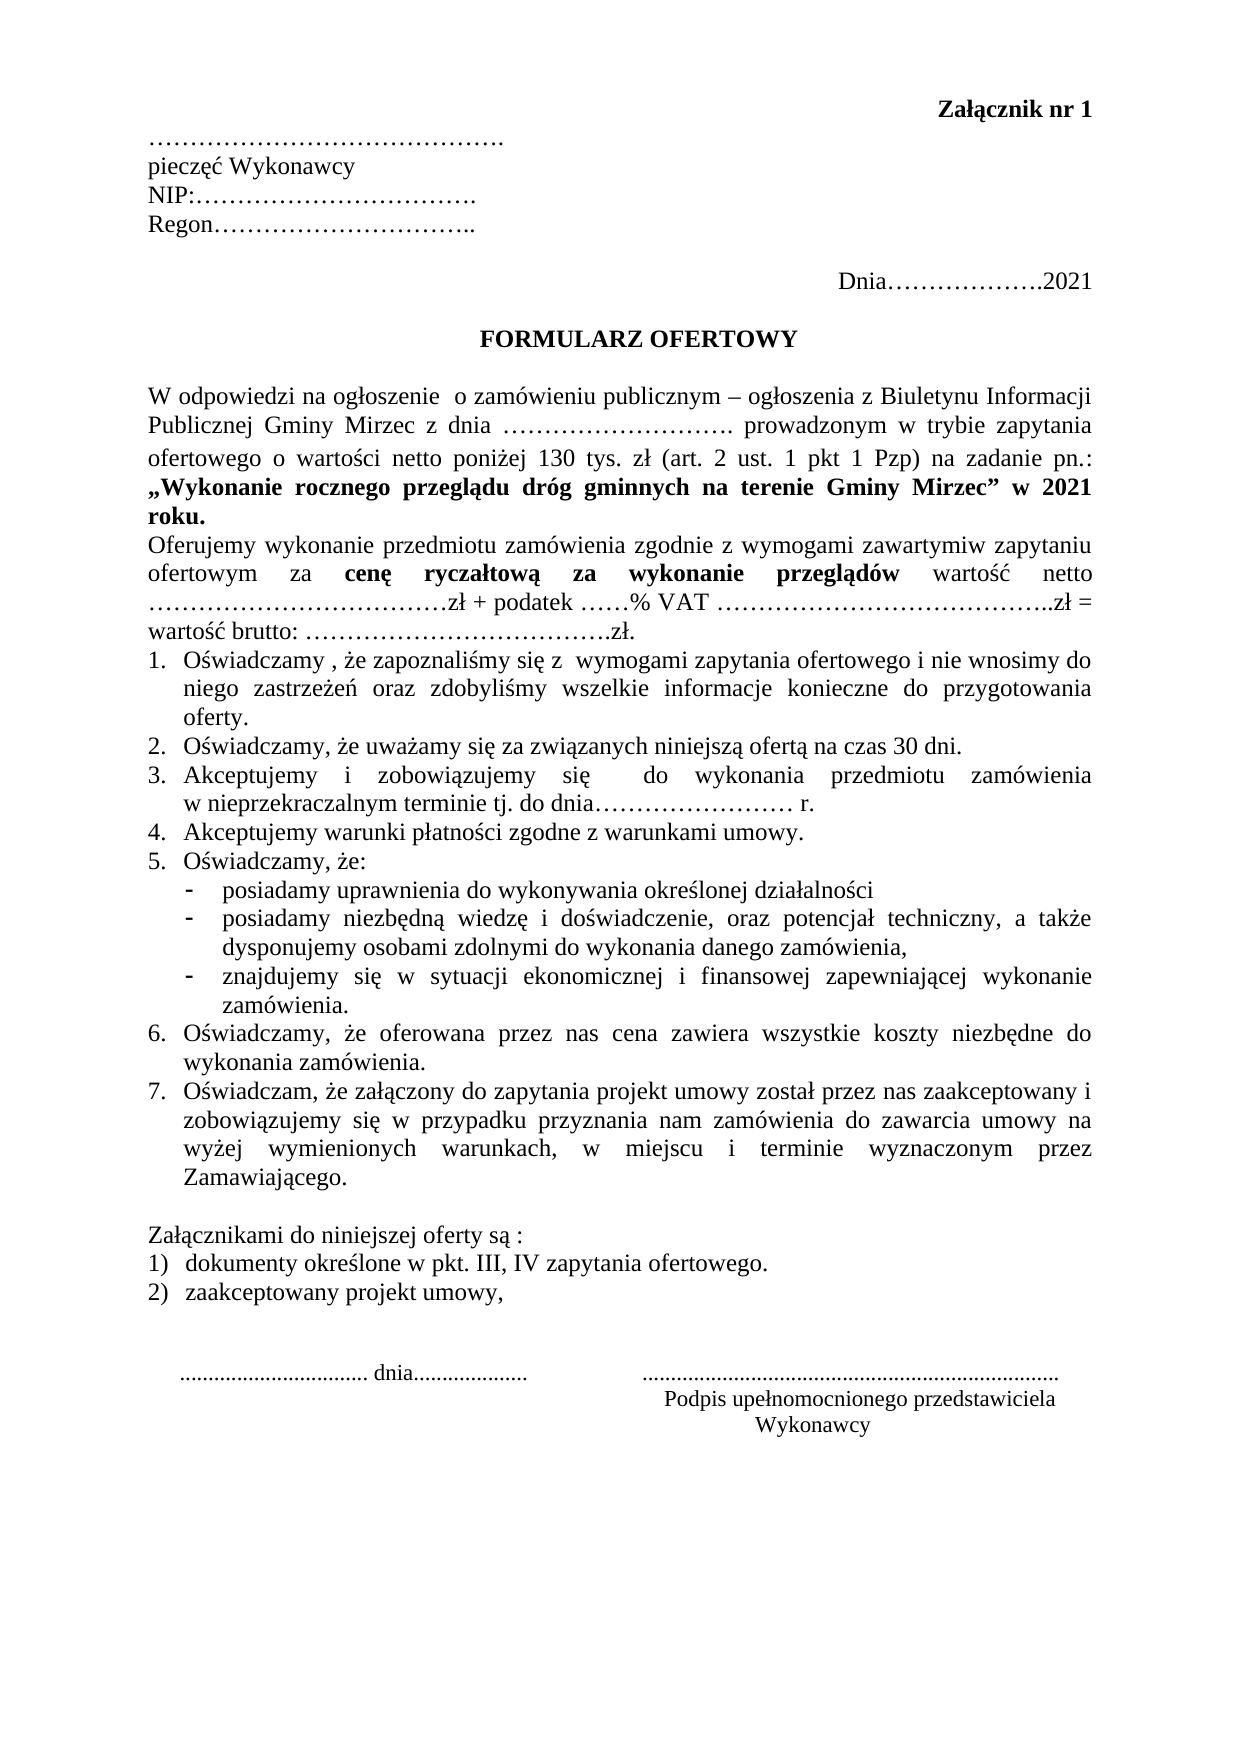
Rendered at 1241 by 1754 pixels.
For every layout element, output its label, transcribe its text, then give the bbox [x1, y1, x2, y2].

list znajdujemy się w sytuacji ekonomicznej i finansowej zapewniającej wykonanie zamówienia. [185, 961, 1093, 1018]
text Załącznikami do niniejszej oferty są : [148, 1220, 1093, 1248]
list Oświadczam, że załączony do zapytania projekt umowy został przez nas zaakceptowany i zobowiązujemy się w przypadku przyznania nam zamówienia do zawarcia umowy na wyżej wymienionych warunkach, w miejscu i terminie wyznaczonym przez Zamawiającego. [148, 1076, 1093, 1191]
text Dnia……………….2021 [148, 266, 1093, 295]
list Akceptujemy i zobowiązujemy się do wykonania przedmiotu zamówienia w nieprzekraczalnym terminie tj. do dnia…………………… r. [148, 760, 1093, 817]
text Załącznik nr 1 [148, 94, 1093, 122]
text pieczęć Wykonawcy [148, 151, 1093, 180]
list posiadamy niezbędną wiedzę i doświadczenie, oraz potencjał techniczny, a także dysponujemy osobami zdolnymi do wykonania danego zamówienia, [185, 903, 1093, 961]
text W odpowiedzi na ogłoszenie o zamówieniu publicznym – ogłoszenia z Biuletynu Informacji Publicznej Gminy Mirzec z dnia ………………………. prowadzonym w trybie zapytania ofertowego o wartości netto poniżej 130 tys. zł (art. 2 ust. 1 pkt 1 Pzp) na zadanie pn.: „Wykonanie rocznego przeglądu dróg gminnych na terenie Gminy Mirzec” w 2021 roku. [148, 381, 1093, 530]
list posiadamy uprawnienia do wykonywania określonej działalności [185, 875, 1093, 903]
list Oświadczamy, że uważamy się za związanych niniejszą ofertą na czas 30 dni. [148, 731, 1093, 760]
list zaakceptowany projekt umowy, [148, 1277, 1093, 1306]
list dokumenty określone w pkt. III, IV zapytania ofertowego. [148, 1248, 1093, 1277]
text ................................. dnia.................... ......................................................................... [148, 1359, 1093, 1385]
text Podpis upełnomocnionego przedstawiciela Wykonawcy [664, 1385, 1093, 1438]
list Akceptujemy warunki płatności zgodne z warunkami umowy. [148, 817, 1093, 846]
text FORMULARZ OFERTOWY [185, 324, 1093, 352]
text Oferujemy wykonanie przedmiotu zamówienia zgodnie z wymogami zawartymiw zapytaniu ofertowym za cenę ryczałtową za wykonanie przeglądów wartość netto ………………………………zł + podatek ……% VAT …………………………………..zł = wartość brutto: ……………………………….zł. [148, 530, 1093, 645]
list Oświadczamy, że oferowana przez nas cena zawiera wszystkie koszty niezbędne do wykonania zamówienia. [148, 1018, 1093, 1076]
list Oświadczamy , że zapoznaliśmy się z wymogami zapytania ofertowego i nie wnosimy do niego zastrzeżeń oraz zdobyliśmy wszelkie informacje konieczne do przygotowania oferty. [148, 645, 1093, 731]
list Oświadczamy, że: [148, 846, 1093, 875]
text NIP:……………………………. [148, 180, 1093, 209]
text ……………………………………. [148, 122, 1093, 151]
text Regon………………………….. [148, 209, 1093, 237]
